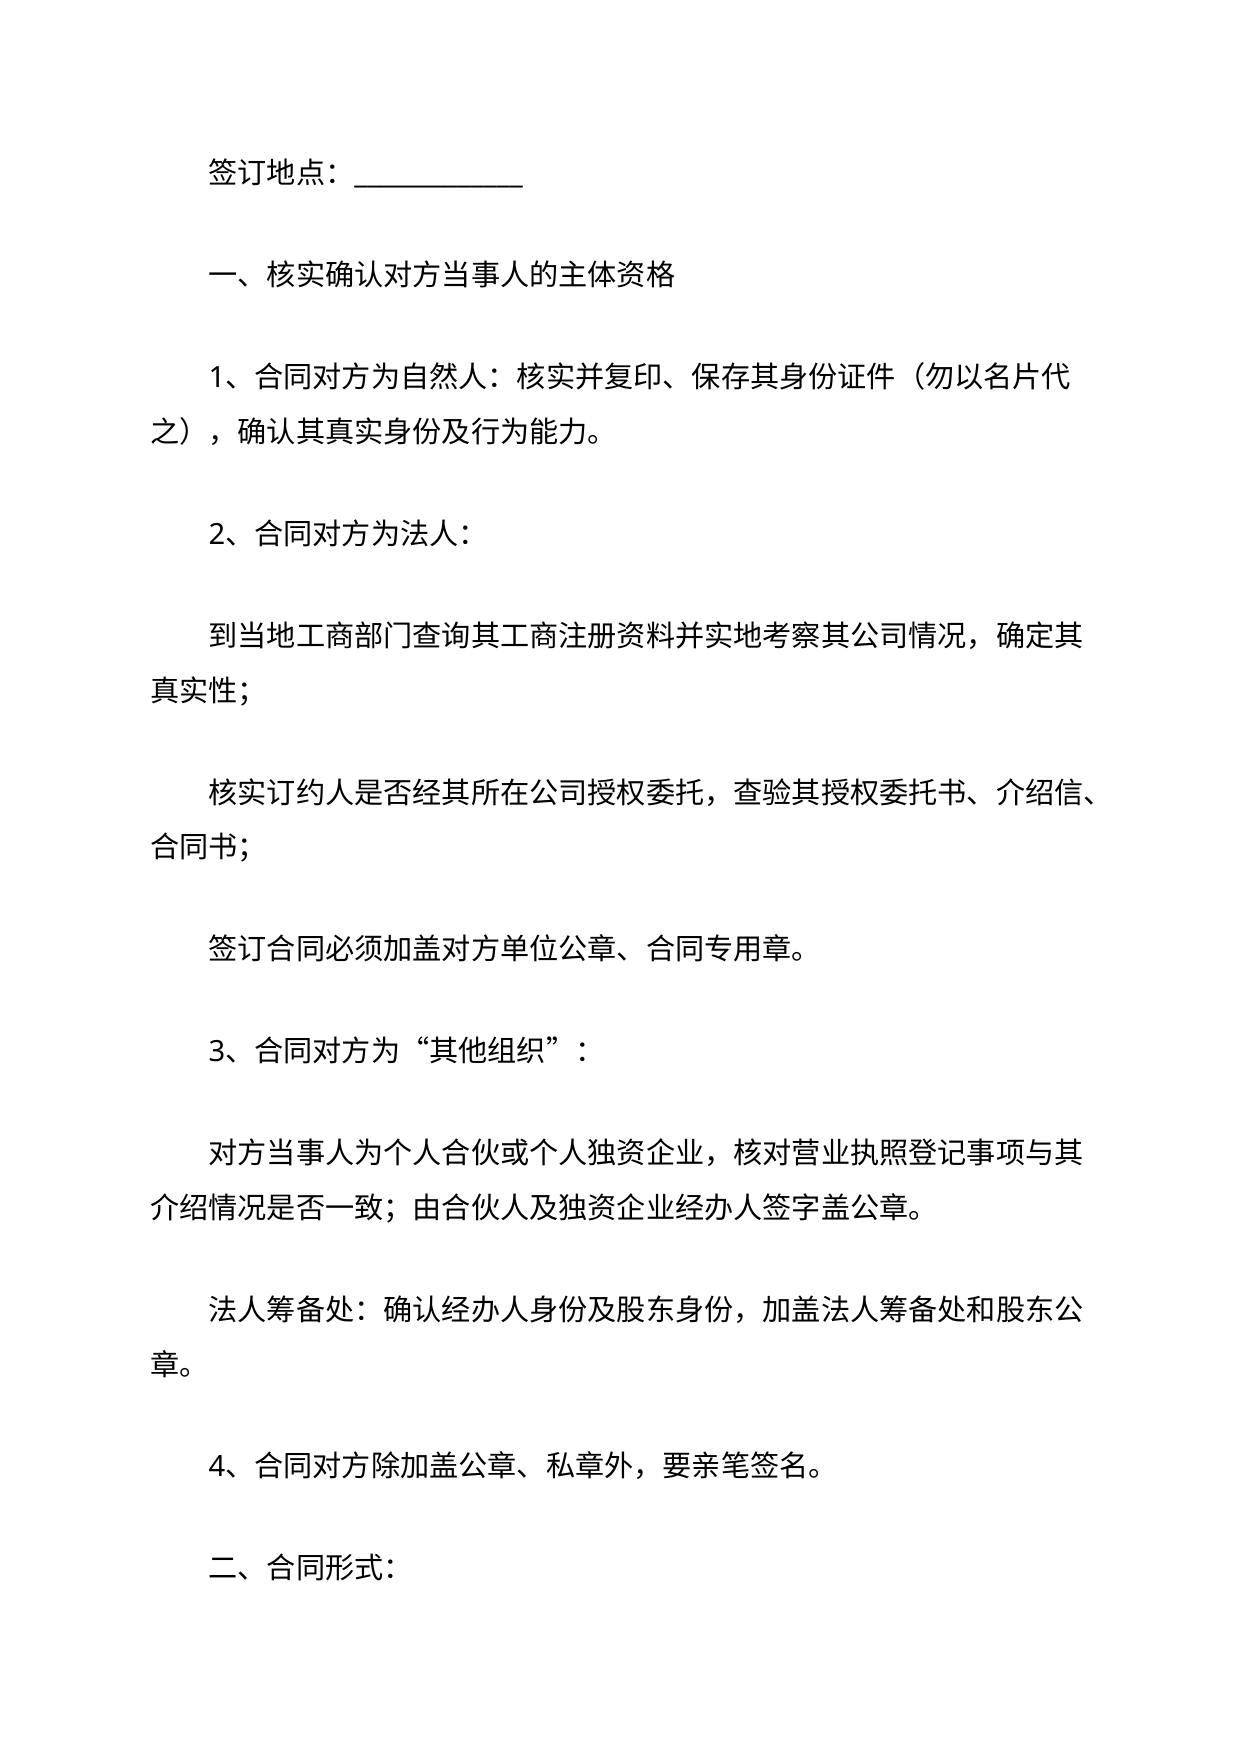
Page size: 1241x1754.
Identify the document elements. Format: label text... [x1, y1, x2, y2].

text 3、合同对方为“其他组织”： [150, 1028, 1090, 1070]
text 4、合同对方除加盖公章、私章外，要亲笔签名。 [150, 1443, 1090, 1485]
text 二、合同形式： [150, 1545, 1090, 1587]
text 签订合同必须加盖对方单位公章、合同专用章。 [150, 926, 1090, 968]
text 签订地点：_____________ [150, 150, 1090, 192]
text 一、核实确认对方当事人的主体资格 [150, 252, 1090, 294]
text 到当地工商部门查询其工商注册资料并实地考察其公司情况，确定其真实性； [150, 612, 1090, 710]
text 核实订约人是否经其所在公司授权委托，查验其授权委托书、介绍信、合同书； [150, 769, 1090, 866]
text 法人筹备处：确认经办人身份及股东身份，加盖法人筹备处和股东公章。 [150, 1286, 1090, 1383]
text 对方当事人为个人合伙或个人独资企业，核对营业执照登记事项与其介绍情况是否一致；由合伙人及独资企业经办人签字盖公章。 [150, 1129, 1090, 1227]
text 2、合同对方为法人： [150, 511, 1090, 553]
text 1、合同对方为自然人：核实并复印、保存其身份证件（勿以名片代之），确认其真实身份及行为能力。 [150, 354, 1090, 451]
